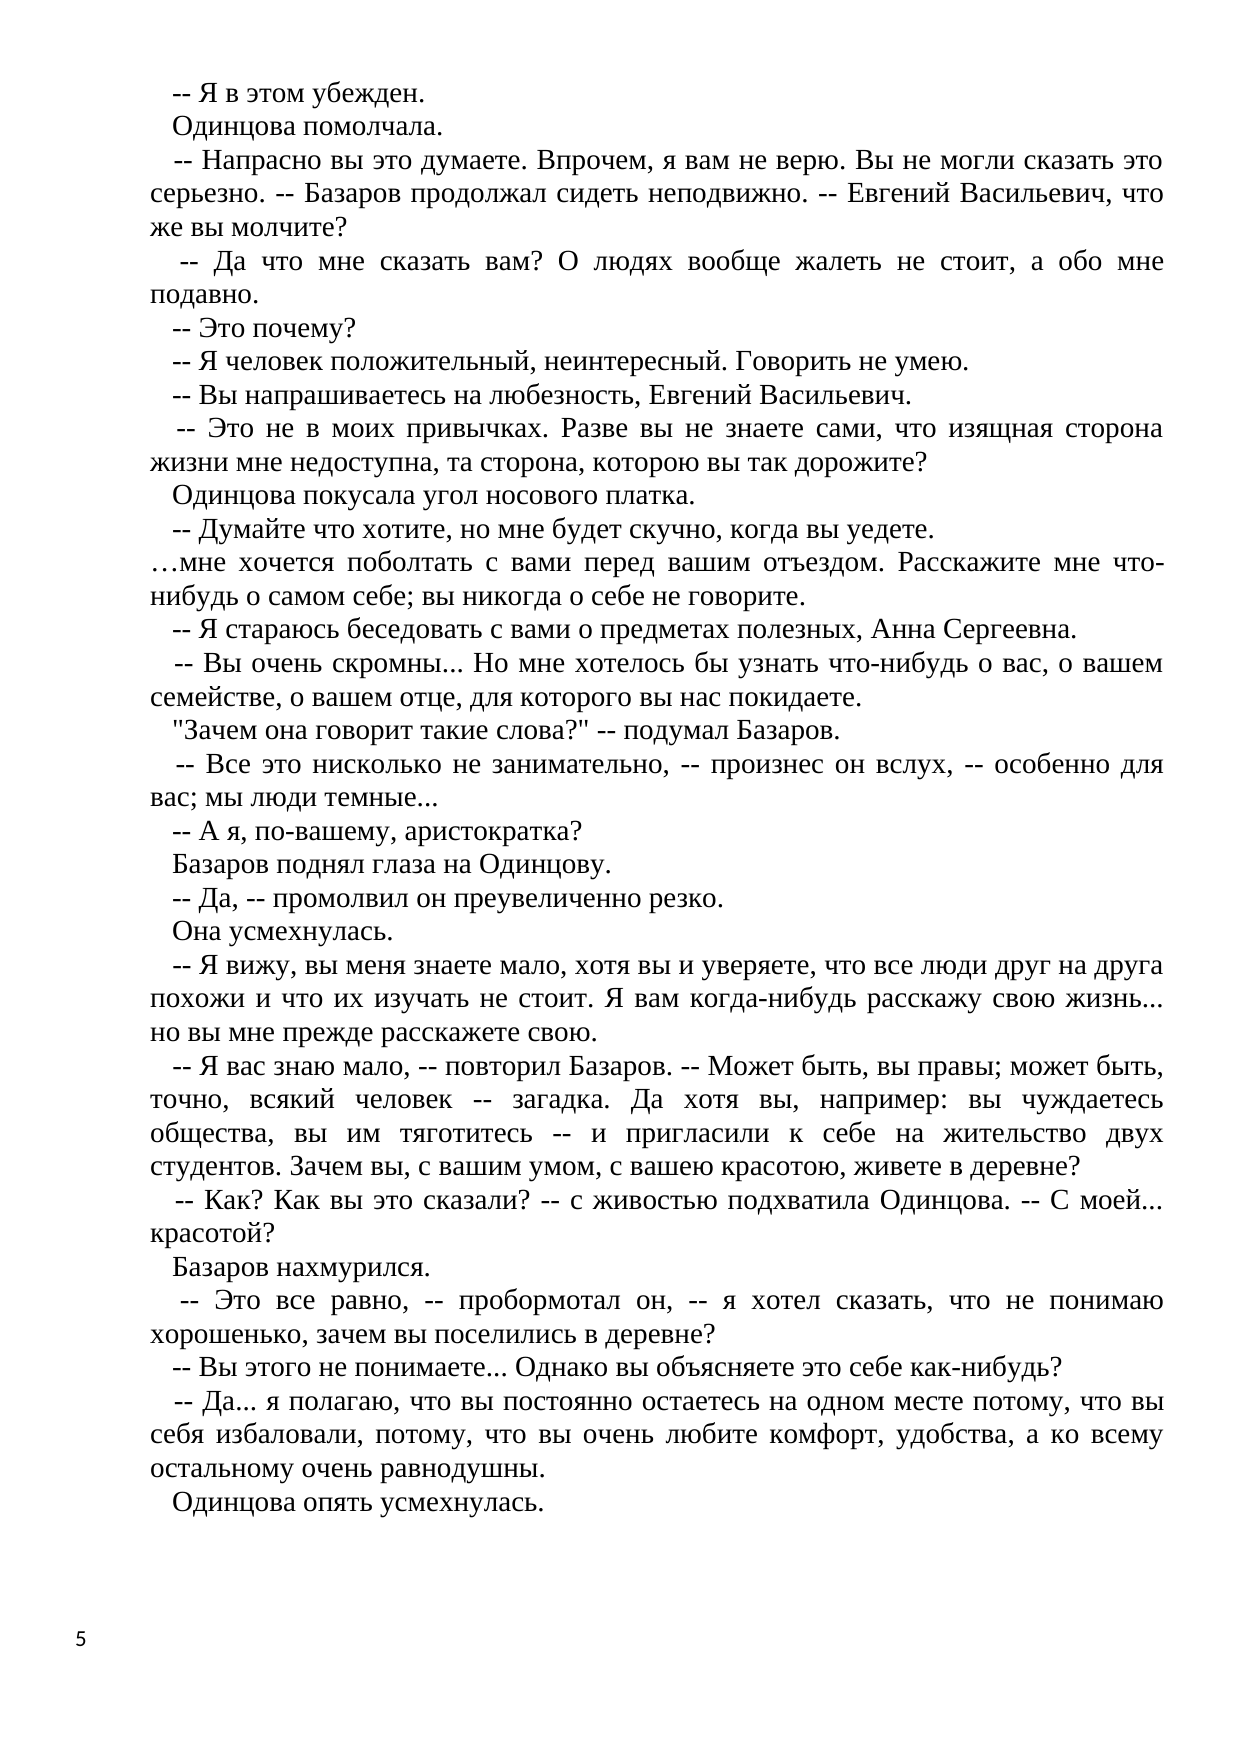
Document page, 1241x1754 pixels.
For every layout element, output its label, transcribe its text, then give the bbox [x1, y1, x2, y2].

text -- Это не в моих привычках. Разве вы не знаете сами, что изящная сторона жизни мне недоступна, та сторона, которою вы так дорожите? [150, 410, 1165, 477]
text "Зачем она говорит такие слова?" -- подумал Базаров. [150, 712, 1165, 746]
text -- А я, по-вашему, аристократка? [150, 813, 1165, 846]
text -- Напрасно вы это думаете. Впрочем, я вам не верю. Вы не могли сказать это серьезно. -- Базаров продолжал сидеть неподвижно. -- Евгений Васильевич, что же вы молчите? [150, 142, 1165, 243]
text -- Это почему? [150, 310, 1165, 343]
text -- Вы напрашиваетесь на любезность, Евгений Васильевич. [150, 377, 1165, 410]
text Одинцова помолчала. [150, 108, 1165, 142]
text -- Вы этого не понимаете... Однако вы объясняете это себе как-нибудь? [150, 1349, 1165, 1383]
text Базаров поднял глаза на Одинцову. [150, 846, 1165, 880]
text …мне хочется поболтать с вами перед вашим отъездом. Расскажите мне что-нибудь о самом себе; вы никогда о себе не говорите. [150, 544, 1165, 612]
text -- Я вижу, вы меня знаете мало, хотя вы и уверяете, что все люди друг на друга похожи и что их изучать не стоит. Я вам когда-нибудь расскажу свою жизнь... но вы мне прежде расскажете свою. [150, 947, 1165, 1048]
text -- Вы очень скромны... Но мне хотелось бы узнать что-нибудь о вас, о вашем семействе, о вашем отце, для которого вы нас покидаете. [150, 645, 1165, 712]
text -- Да, -- промолвил он преувеличенно резко. [150, 880, 1165, 913]
text Одинцова покусала угол носового платка. [150, 477, 1165, 511]
text -- Да... я полагаю, что вы постоянно остаетесь на одном месте потому, что вы себя избаловали, потому, что вы очень любите комфорт, удобства, а ко всему остальному очень равнодушны. [150, 1383, 1165, 1484]
text -- Я стараюсь беседовать с вами о предметах полезных, Анна Сергеевна. [150, 612, 1165, 645]
text -- Это все равно, -- пробормотал он, -- я хотел сказать, что не понимаю хорошенько, зачем вы поселились в деревне? [150, 1282, 1165, 1349]
text -- Все это нисколько не занимательно, -- произнес он вслух, -- особенно для вас; мы люди темные... [150, 746, 1165, 813]
text -- Да что мне сказать вам? О людях вообще жалеть не стоит, а обо мне подавно. [150, 243, 1165, 310]
text Она усмехнулась. [150, 913, 1165, 947]
text -- Я человек положительный, неинтересный. Говорить не умею. [150, 343, 1165, 377]
text Одинцова опять усмехнулась. [150, 1484, 1165, 1517]
text -- Как? Как вы это сказали? -- с живостью подхватила Одинцова. -- С моей... красотой? [150, 1182, 1165, 1249]
text -- Я в этом убежден. [150, 75, 1165, 108]
text Базаров нахмурился. [150, 1249, 1165, 1282]
text -- Я вас знаю мало, -- повторил Базаров. -- Может быть, вы правы; может быть, точно, всякий человек -- загадка. Да хотя вы, например: вы чуждаетесь общества, вы им тяготитесь -- и пригласили к себе на жительство двух студентов. Зачем вы, с вашим умом, с вашею красотою, живете в деревне? [150, 1048, 1165, 1182]
text -- Думайте что хотите, но мне будет скучно, когда вы уедете. [150, 511, 1165, 544]
